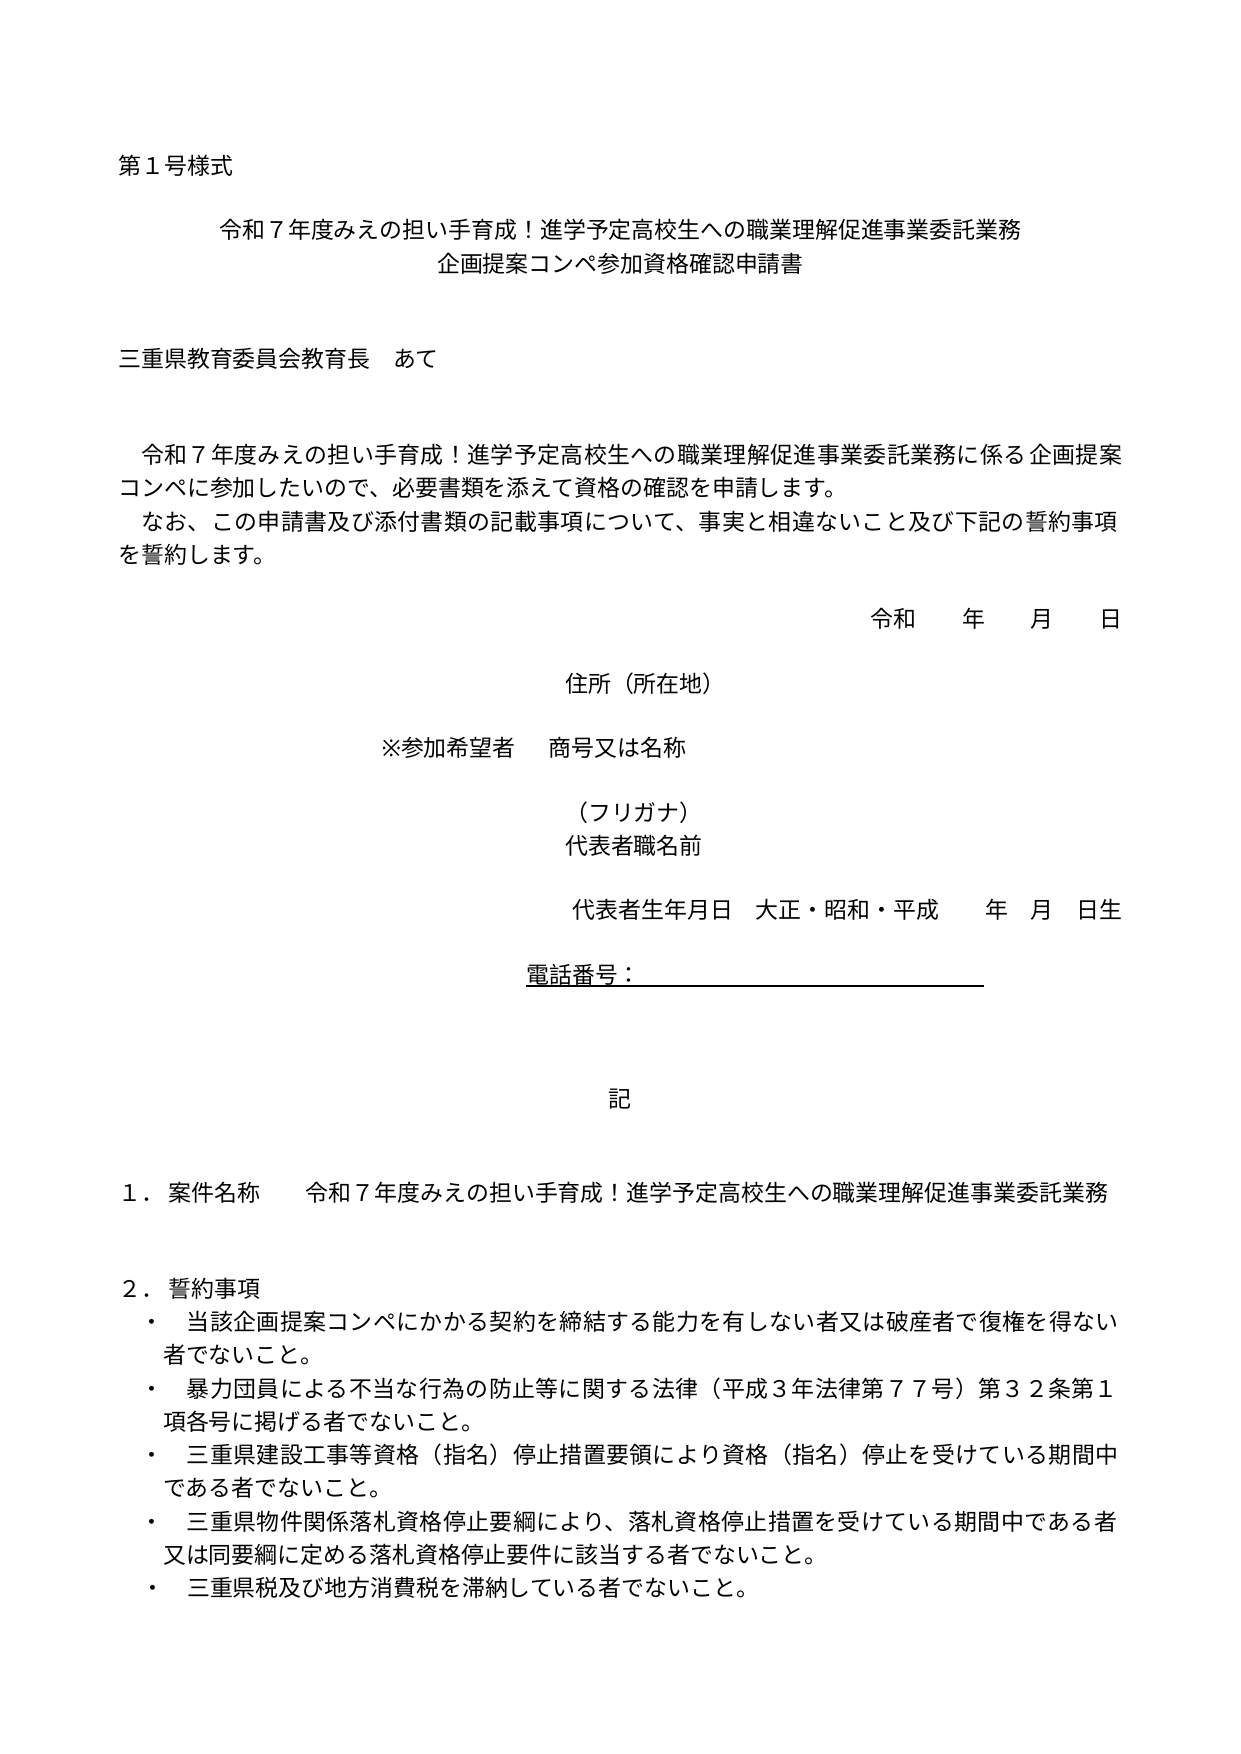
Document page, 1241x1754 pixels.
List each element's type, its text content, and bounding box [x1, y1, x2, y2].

text ・ 三重県物件関係落札資格停止要綱により、落札資格停止措置を受けている期間中である者又は同要綱に定める落札資格停止要件に該当する者でないこと。 [140, 1503, 1122, 1570]
text ・ 三重県税及び地方消費税を滞納している者でないこと。 [118, 1570, 1122, 1603]
text 令和 年 月 日 [118, 601, 1122, 634]
text 住所（所在地） [118, 666, 1122, 699]
subtitle 記 [118, 1081, 1122, 1114]
text ・ 暴力団員による不当な行為の防止等に関する法律（平成３年法律第７７号）第３２条第１項各号に掲げる者でないこと。 [140, 1371, 1122, 1437]
text （フリガナ） [118, 794, 1122, 828]
text ※参加希望者 商号又は名称 [118, 730, 1122, 763]
text 第１号様式 [118, 148, 1122, 181]
text 令和７年度みえの担い手育成！進学予定高校生への職業理解促進事業委託業務に係る企画提案コンペに参加したいので、必要書類を添えて資格の確認を申請します。 [118, 437, 1122, 503]
list 誓約事項 [118, 1271, 1122, 1304]
text 代表者職名前 [118, 828, 1122, 861]
text なお、この申請書及び添付書類の記載事項について、事実と相違ないこと及び下記の誓約事項を誓約します。 [118, 503, 1122, 570]
text ・ 当該企画提案コンペにかかる契約を締結する能力を有しない者又は破産者で復権を得ない者でないこと。 [140, 1304, 1122, 1371]
text 企画提案コンペ参加資格確認申請書 [162, 245, 1078, 279]
text 電話番号： [118, 957, 1122, 990]
text 代表者生年月日 大正・昭和・平成 年 月 日生 [118, 892, 1122, 926]
text 令和７年度みえの担い手育成！進学予定高校生への職業理解促進事業委託業務 [162, 212, 1078, 245]
list 案件名称 令和７年度みえの担い手育成！進学予定高校生への職業理解促進事業委託業務 [118, 1175, 1122, 1208]
text ・ 三重県建設工事等資格（指名）停止措置要領により資格（指名）停止を受けている期間中である者でないこと。 [140, 1437, 1122, 1503]
text 三重県教育委員会教育長 あて [118, 341, 1122, 374]
